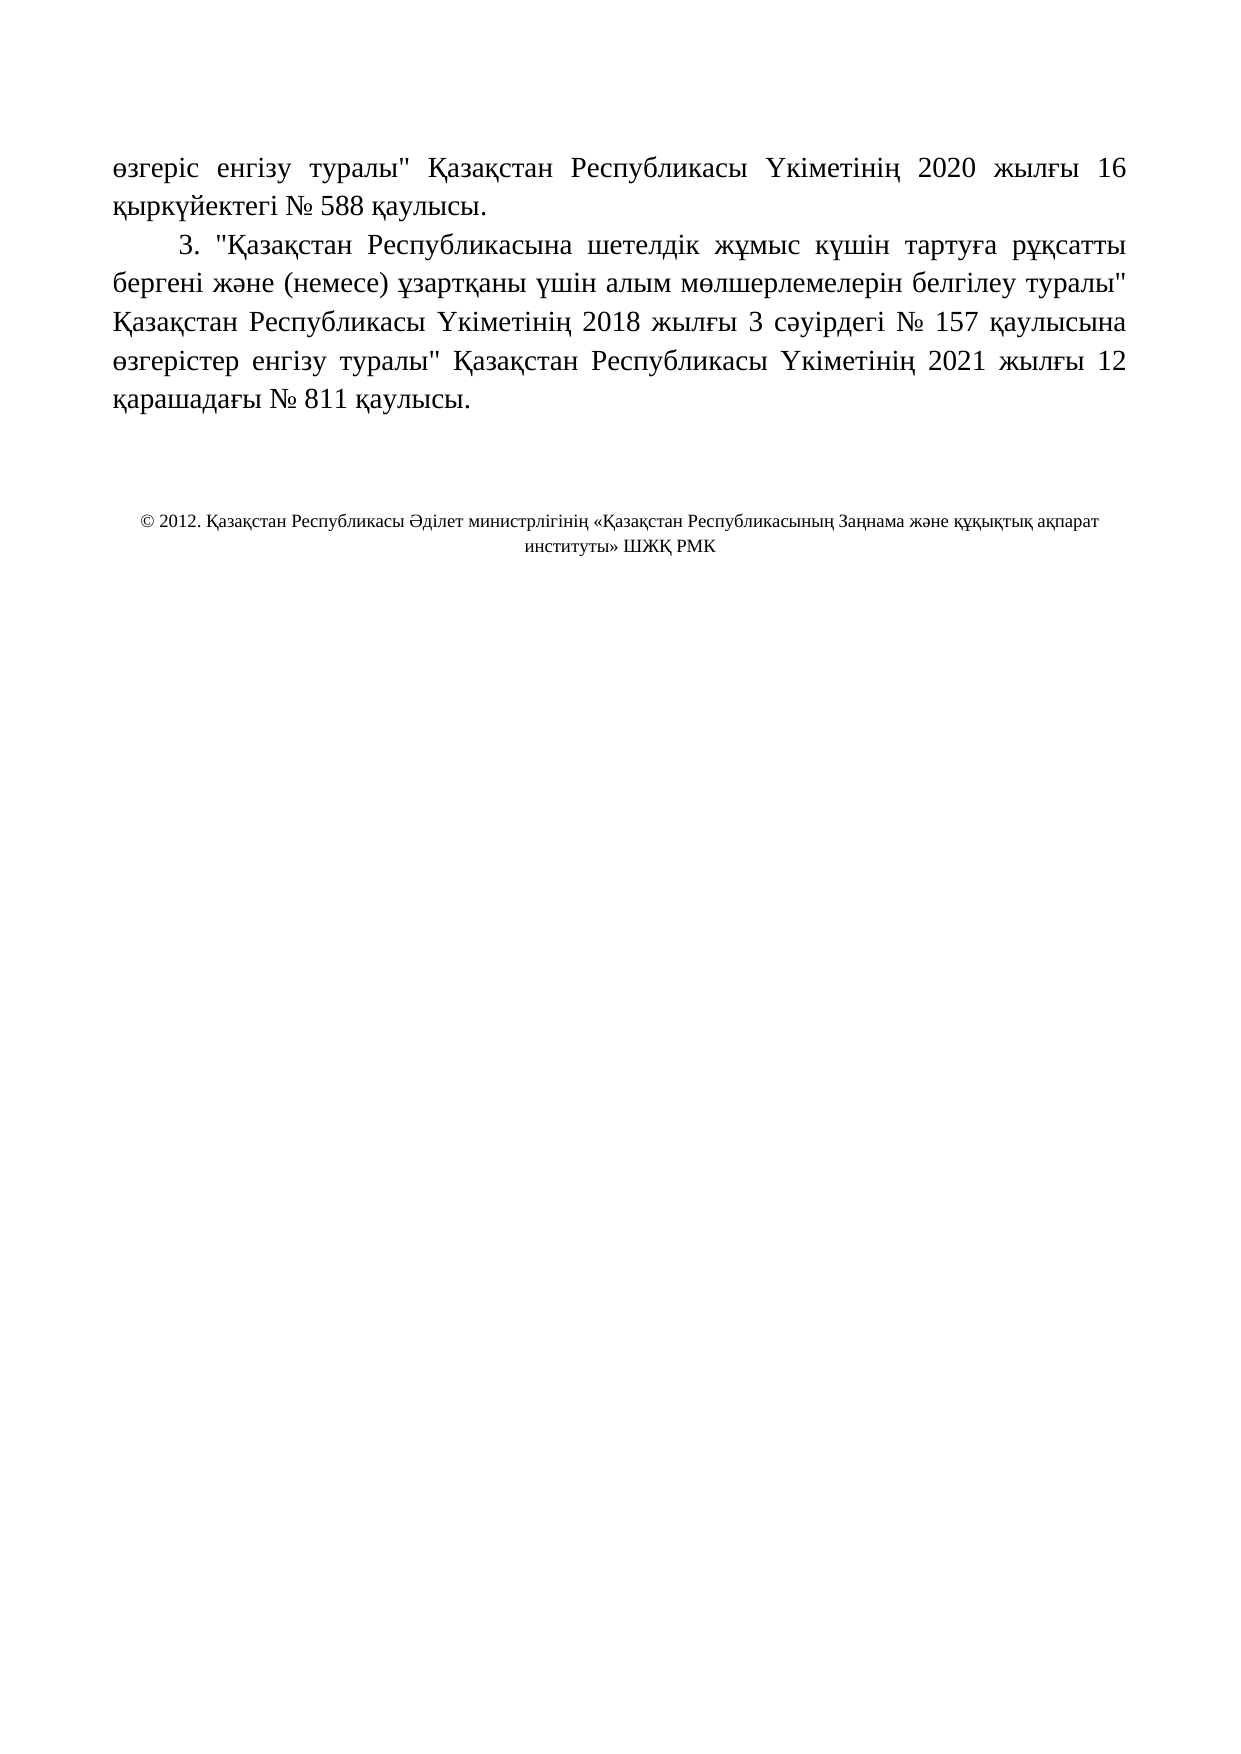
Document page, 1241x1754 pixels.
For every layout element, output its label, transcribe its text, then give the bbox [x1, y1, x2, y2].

text 3. "Қазақстан Республикасына шетелдік жұмыс күшін тартуға рұқсатты бергені және (немесе) ұзартқаны үшін алым мөлшерлемелерін белгілеу туралы" Қазақстан Республикасы Үкіметінің 2018 жылғы 3 сәуірдегі № 157 қаулысына өзгерістер енгізу туралы" Қазақстан Республикасы Үкіметінің 2021 жылғы 12 қарашадағы № 811 қаулысы. [112, 227, 1128, 415]
text © 2012. Қазақстан Республикасы Әділет министрлігінің «Қазақстан Республикасының Заңнама және құқықтық ақпарат институты» ШЖҚ РМК [112, 510, 1128, 557]
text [112, 150, 1128, 222]
